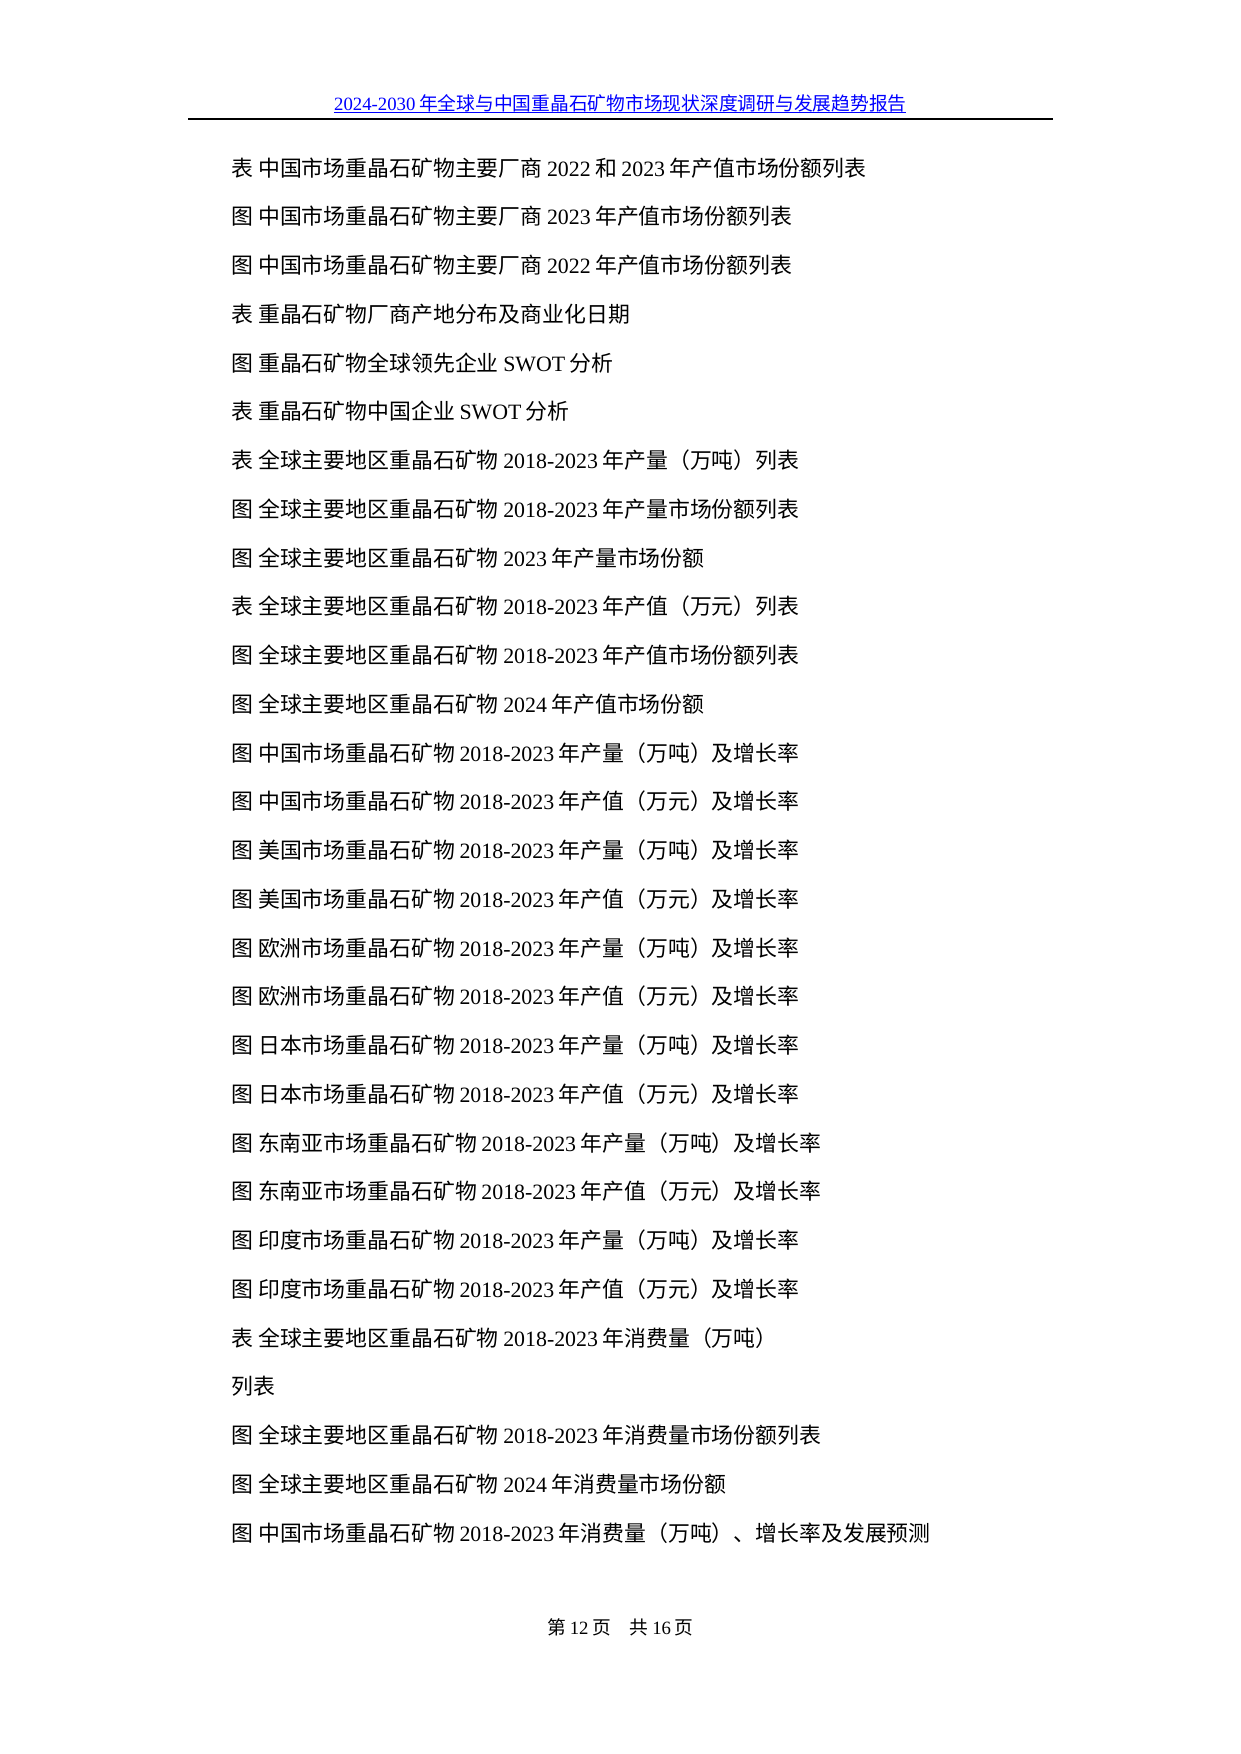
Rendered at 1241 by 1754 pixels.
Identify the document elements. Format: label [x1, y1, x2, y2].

text [187, 150, 1053, 1548]
